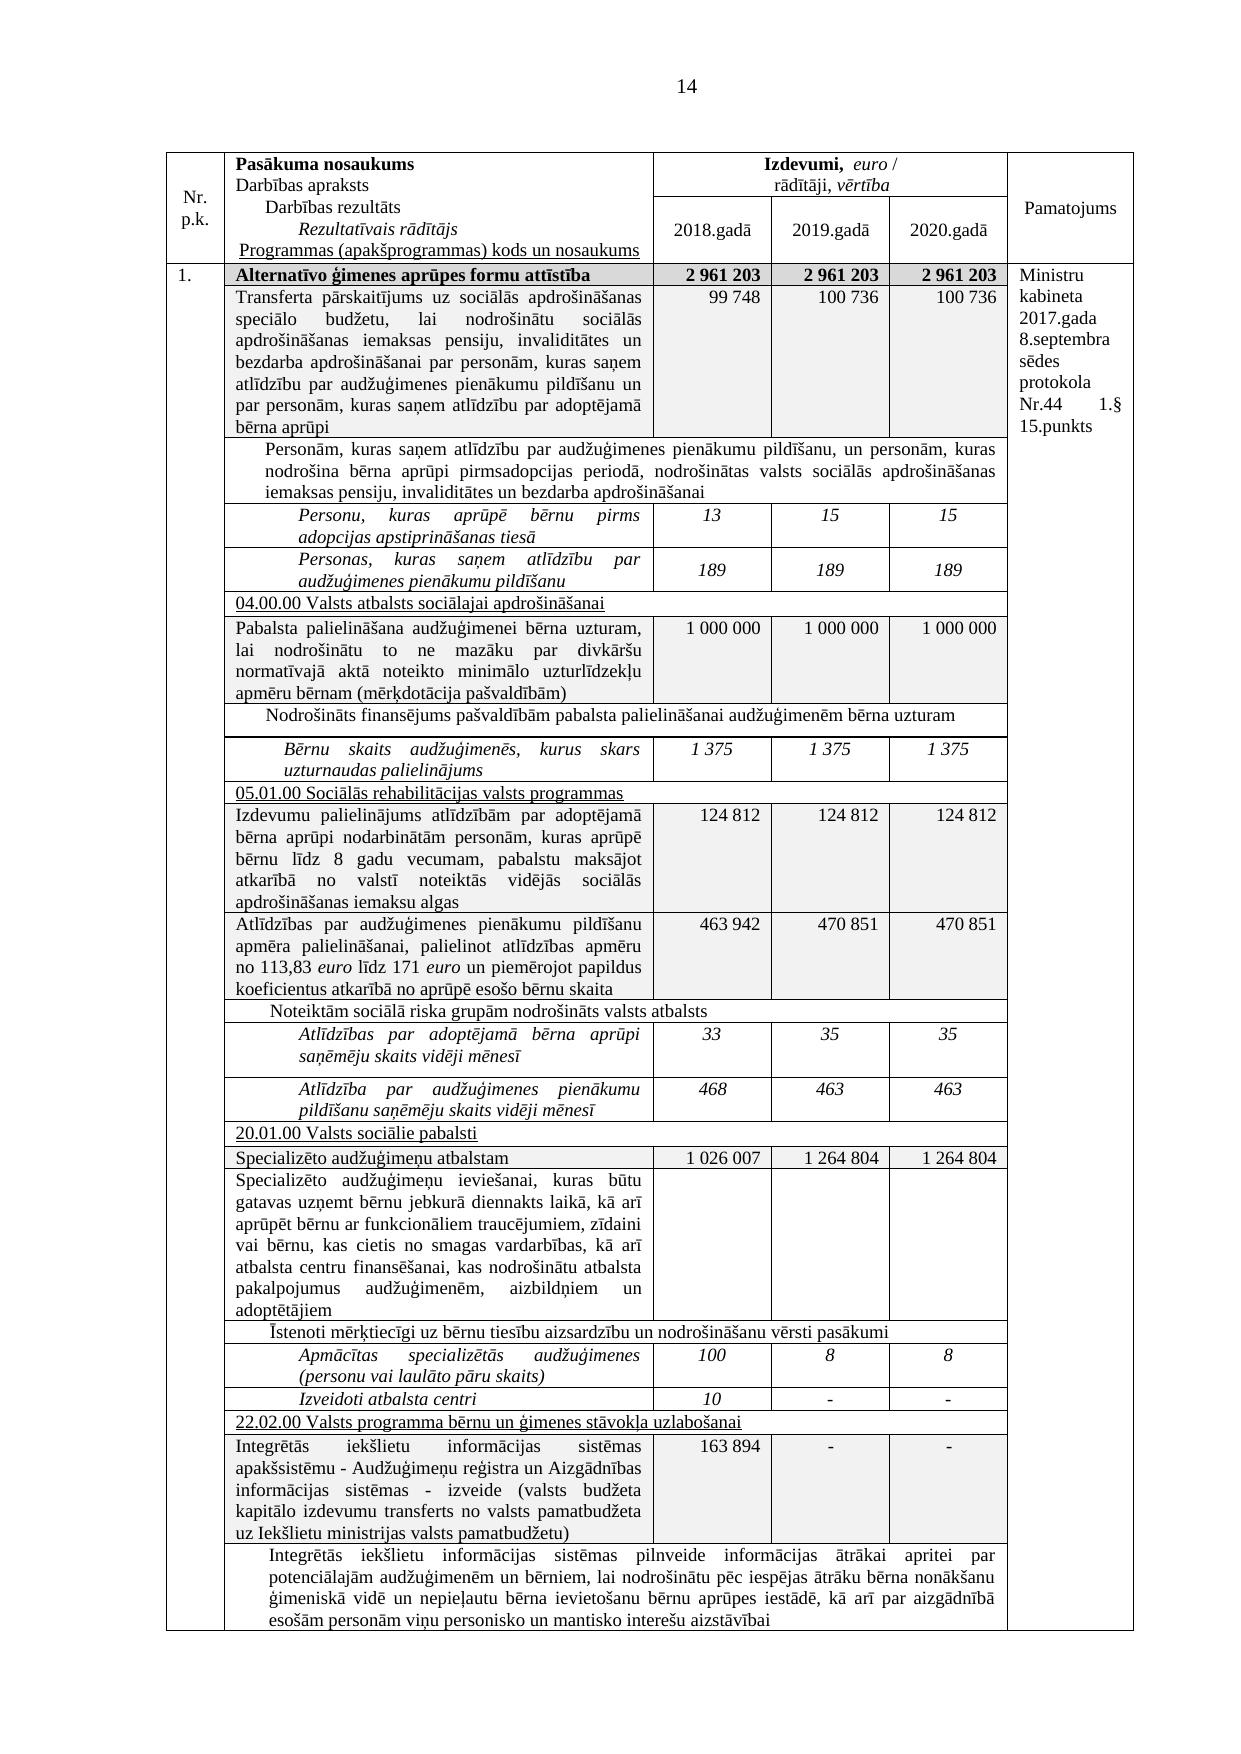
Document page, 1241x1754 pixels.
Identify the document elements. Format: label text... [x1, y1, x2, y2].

table_cell - [890, 1435, 1007, 1543]
table_cell Ministru kabineta 2017.gada 8.septembra sēdes protokola Nr.44 1.§ 15.punkts [1008, 264, 1133, 1630]
table_cell Pabalsta palielināšana audžuģimenei bērna uzturam, lai nodrošinātu to ne mazāku par divkāršu normatīvajā aktā noteikto minimālo uzturlīdzekļu apmēru bērnam (mērķdotācija pašvaldībām) [225, 617, 653, 703]
table_cell 189 [890, 548, 1007, 591]
table_cell Atlīdzība par audžuģimenes pienākumu pildīšanu saņēmēju skaits vidēji mēnesī [225, 1078, 653, 1121]
table_cell 1. [167, 264, 224, 1630]
table_cell Specializēto audžuģimeņu ieviešanai, kuras būtu gatavas uzņemt bērnu jebkurā diennakts laikā, kā arī aprūpēt bērnu ar funkcionāliem traucējumiem, zīdaini vai bērnu, kas cietis no smagas vardarbības, kā arī atbalsta centru finansēšanai, kas nodrošinātu atbalsta pakalpojumus audžuģimenēm, aizbildņiem un adoptētājiem [225, 1169, 653, 1320]
table_cell Bērnu skaits audžuģimenēs, kurus skars uzturnaudas palielinājums [225, 738, 653, 781]
table_cell [772, 1169, 889, 1320]
table_cell Apmācītas specializētās audžuģimenes (personu vai laulāto pāru skaits) [225, 1344, 653, 1387]
table_cell 1 000 000 [890, 617, 1007, 703]
table_cell 189 [654, 548, 771, 591]
table_cell 100 736 [772, 286, 889, 437]
table_cell 2020.gadā [890, 197, 1007, 263]
table_header Izdevumi, euro / rādītāji, vērtība [654, 153, 1007, 196]
table_cell [654, 1169, 771, 1320]
table_cell 463 [772, 1078, 889, 1121]
table_cell 100 736 [890, 286, 1007, 437]
table_cell 124 812 [890, 804, 1007, 912]
table_cell Integrētās iekšlietu informācijas sistēmas pilnveide informācijas ātrākai apritei par potenciālajām audžuģimenēm un bērniem, lai nodrošinātu pēc iespējas ātrāku bērna nonākšanu ģimeniskā vidē un nepieļautu bērna ievietošanu bērnu aprūpes iestādē, kā arī par aizgādnībā esošām personām viņu personisko un mantisko interešu aizstāvībai [225, 1544, 1007, 1630]
table_cell Atlīdzības par audžuģimenes pienākumu pildīšanu apmēra palielināšanai, palielinot atlīdzības apmēru no 113,83 euro līdz 171 euro un piemērojot papildus koeficientus atkarībā no aprūpē esošo bērnu skaita [225, 913, 653, 999]
table_cell 8 [772, 1344, 889, 1387]
table_cell 163 894 [654, 1435, 771, 1543]
table_cell 33 [654, 1023, 771, 1077]
table_cell 1 375 [654, 738, 771, 781]
table_cell 15 [772, 504, 889, 547]
table_cell 1 264 804 [772, 1147, 889, 1168]
table_cell 2 961 203 [654, 264, 771, 285]
table_cell 99 748 [654, 286, 771, 437]
table_cell Alternatīvo ģimenes aprūpes formu attīstība [225, 264, 653, 285]
table_cell Atlīdzības par adoptējamā bērna aprūpi saņēmēju skaits vidēji mēnesī [225, 1023, 653, 1077]
table_cell 124 812 [654, 804, 771, 912]
table_cell 189 [772, 548, 889, 591]
table_cell 22.02.00 Valsts programma bērnu un ģimenes stāvokļa uzlabošanai [225, 1411, 1007, 1434]
table_cell 2019.gadā [772, 197, 889, 263]
table_cell 470 851 [772, 913, 889, 999]
table_cell Personu, kuras aprūpē bērnu pirms adopcijas apstiprināšanas tiesā [225, 504, 653, 547]
table_cell [890, 1169, 1007, 1320]
table_cell Izveidoti atbalsta centri [225, 1388, 653, 1409]
table_cell Integrētās iekšlietu informācijas sistēmas apakšsistēmu - Audžuģimeņu reģistra un Aizgādnības informācijas sistēmas - izveide (valsts budžeta kapitālo izdevumu transferts no valsts pamatbudžeta uz Iekšlietu ministrijas valsts pamatbudžetu) [225, 1435, 653, 1543]
table_cell 35 [890, 1023, 1007, 1077]
table_cell Personām, kuras saņem atlīdzību par audžuģimenes pienākumu pildīšanu, un personām, kuras nodrošina bērna aprūpi pirmsadopcijas periodā, nodrošinātas valsts sociālās apdrošināšanas iemaksas pensiju, invaliditātes un bezdarba apdrošināšanai [225, 438, 1007, 503]
table_cell 10 [654, 1388, 771, 1409]
table_cell Specializēto audžuģimeņu atbalstam [225, 1147, 653, 1168]
table_cell 35 [772, 1023, 889, 1077]
table_cell 2018.gadā [654, 197, 771, 263]
table_cell 1 000 000 [772, 617, 889, 703]
table_cell 124 812 [772, 804, 889, 912]
table_cell 13 [654, 504, 771, 547]
table_cell 100 [654, 1344, 771, 1387]
table_header Nr. p.k. [167, 153, 224, 263]
table_cell 04.00.00 Valsts atbalsts sociālajai apdrošināšanai [225, 592, 1007, 616]
table_cell 1 264 804 [890, 1147, 1007, 1168]
table_cell 2 961 203 [890, 264, 1007, 285]
table_cell 8 [890, 1344, 1007, 1387]
table_cell 468 [654, 1078, 771, 1121]
table_cell 05.01.00 Sociālās rehabilitācijas valsts programmas [225, 782, 1007, 803]
table_cell 1 375 [772, 738, 889, 781]
table_cell - [890, 1388, 1007, 1409]
table_cell 1 026 007 [654, 1147, 771, 1168]
table_cell Īstenoti mērķtiecīgi uz bērnu tiesību aizsardzību un nodrošināšanu vērsti pasākumi [225, 1321, 1007, 1343]
table_cell 463 942 [654, 913, 771, 999]
table_cell Izdevumu palielinājums atlīdzībām par adoptējamā bērna aprūpi nodarbinātām personām, kuras aprūpē bērnu līdz 8 gadu vecumam, pabalstu maksājot atkarībā no valstī noteiktās vidējās sociālās apdrošināšanas iemaksu algas [225, 804, 653, 912]
table_cell 2 961 203 [772, 264, 889, 285]
table_cell Transferta pārskaitījums uz sociālās apdrošināšanas speciālo budžetu, lai nodrošinātu sociālās apdrošināšanas iemaksas pensiju, invaliditātes un bezdarba apdrošināšanai par personām, kuras saņem atlīdzību par audžuģimenes pienākumu pildīšanu un par personām, kuras saņem atlīdzību par adoptējamā bērna aprūpi [225, 286, 653, 437]
table_cell - [772, 1435, 889, 1543]
table_cell Noteiktām sociālā riska grupām nodrošināts valsts atbalsts [225, 1000, 1007, 1022]
table_cell 1 375 [890, 738, 1007, 781]
table_header Pamatojums [1008, 153, 1133, 263]
table_cell Personas, kuras saņem atlīdzību par audžuģimenes pienākumu pildīšanu [225, 548, 653, 591]
table_cell 1 000 000 [654, 617, 771, 703]
table_cell Nodrošināts finansējums pašvaldībām pabalsta palielināšanai audžuģimenēm bērna uzturam [225, 704, 1007, 736]
table_cell - [772, 1388, 889, 1409]
table_header Pasākuma nosaukums Darbības apraksts Darbības rezultāts Rezultatīvais rādītājs Programmas (apakšprogrammas) kods un nosaukums [225, 153, 653, 263]
table_cell 20.01.00 Valsts sociālie pabalsti [225, 1122, 1007, 1146]
table_cell 15 [890, 504, 1007, 547]
table_cell 470 851 [890, 913, 1007, 999]
table_cell 463 [890, 1078, 1007, 1121]
